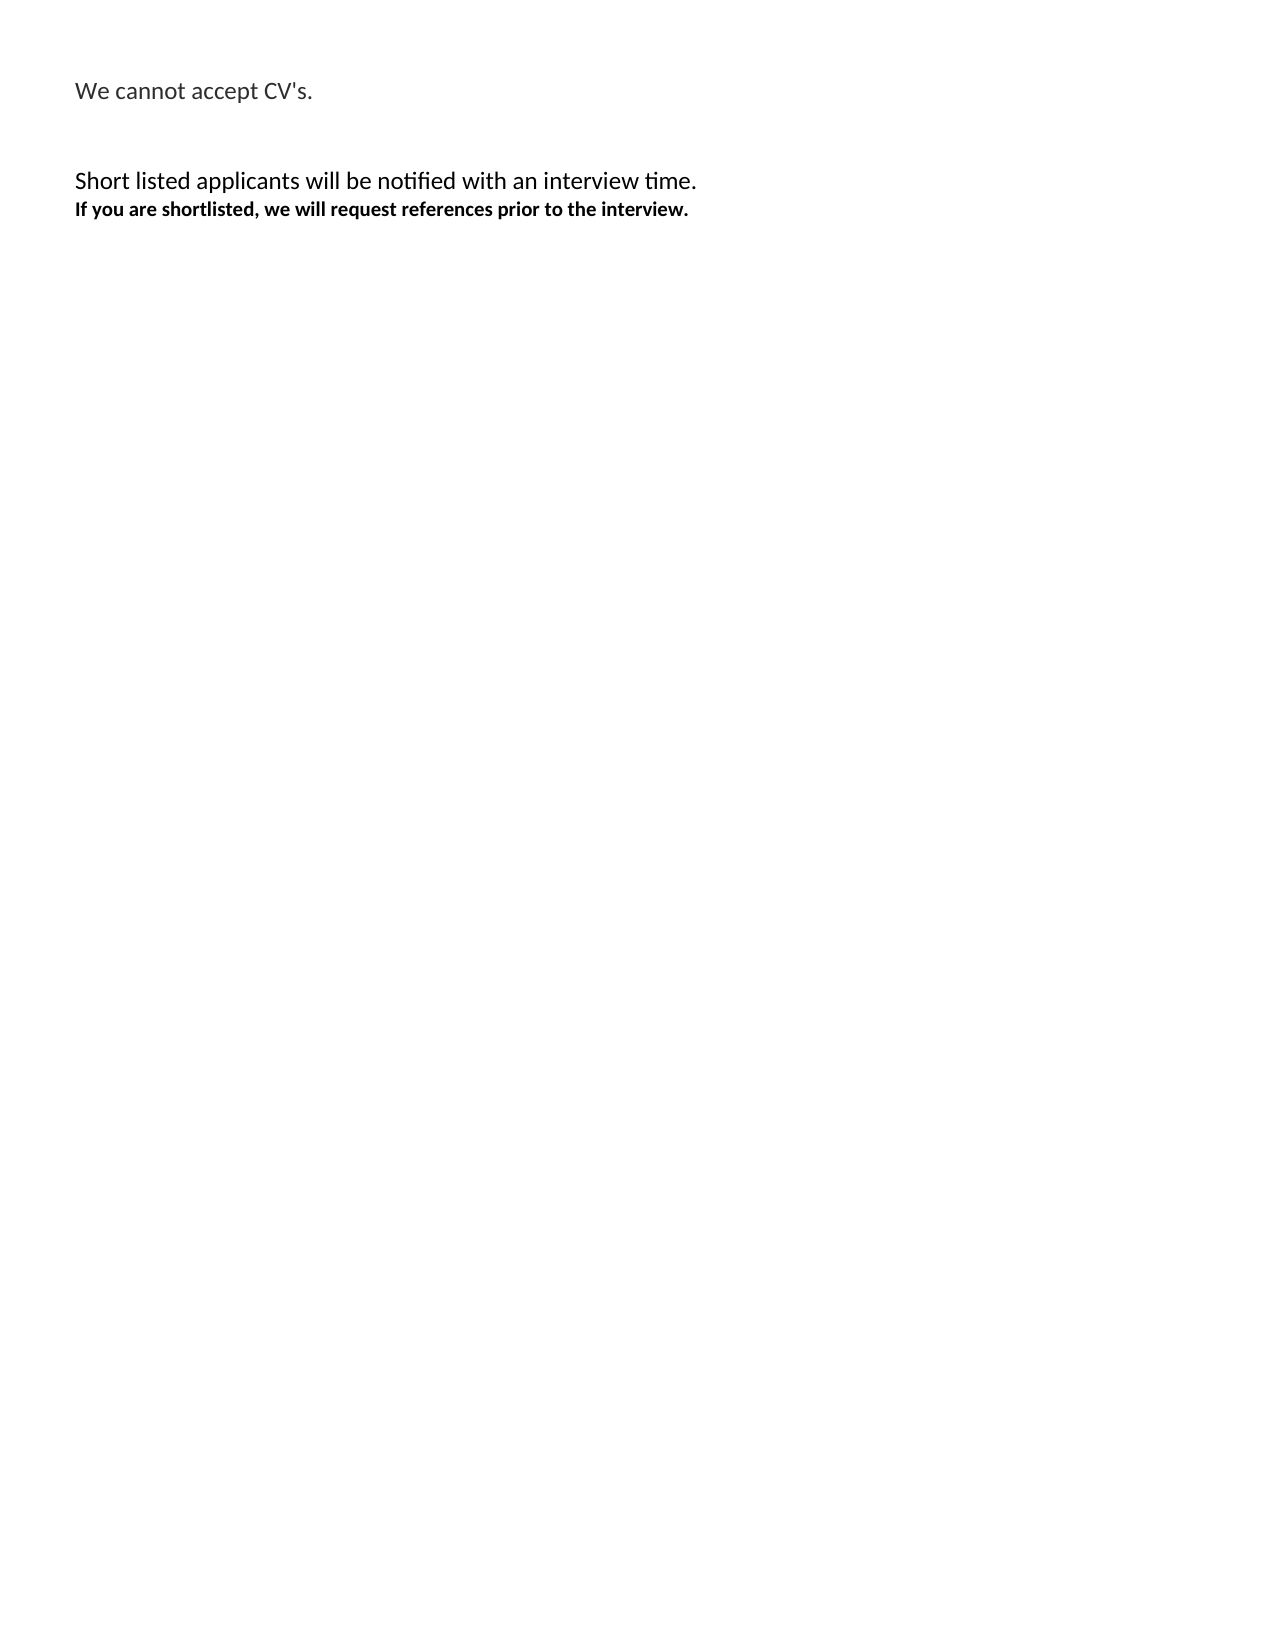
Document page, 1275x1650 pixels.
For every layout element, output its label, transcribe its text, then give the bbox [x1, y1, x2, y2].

text Short listed applicants will be notified with an interview time. [75, 165, 1200, 196]
text We cannot accept CV's. [75, 75, 1200, 106]
text If you are shortlisted, we will request references prior to the interview. [75, 196, 1200, 221]
